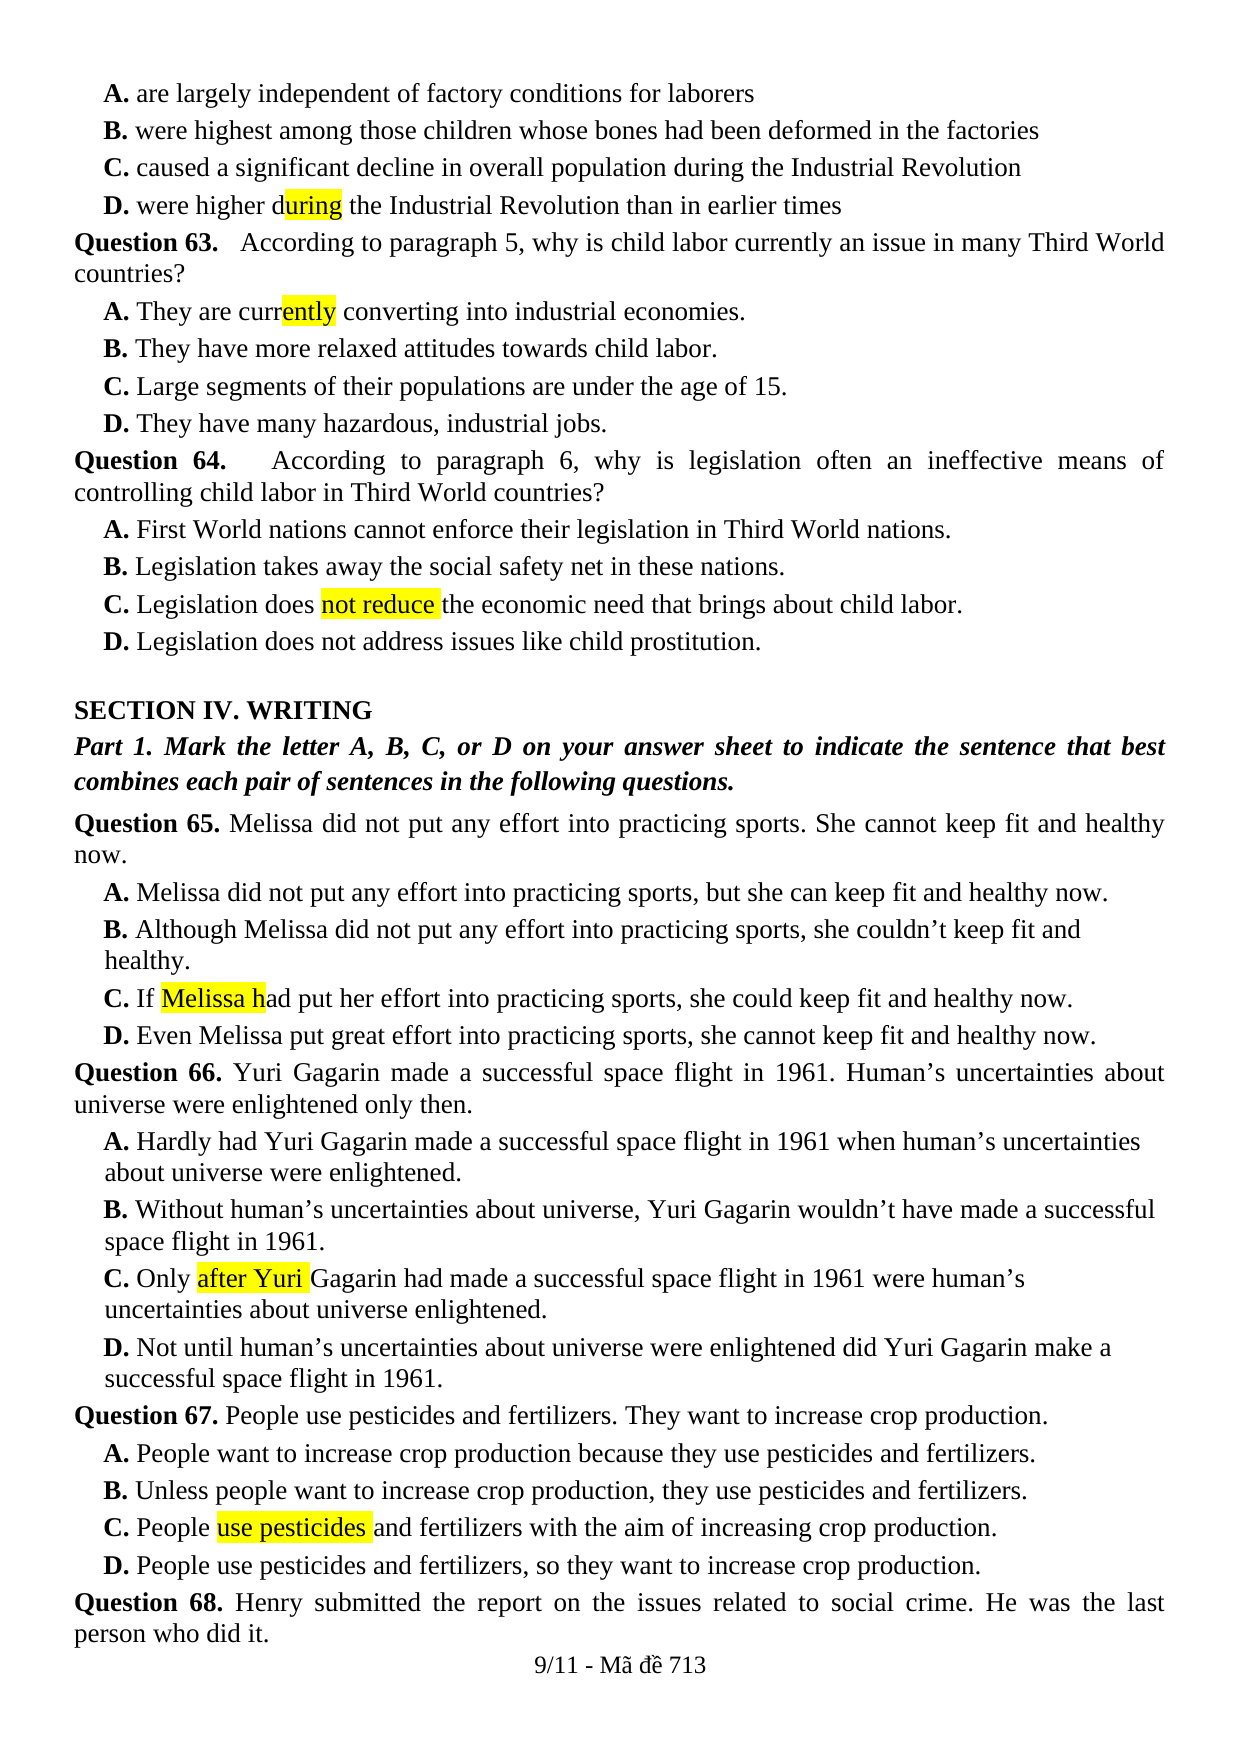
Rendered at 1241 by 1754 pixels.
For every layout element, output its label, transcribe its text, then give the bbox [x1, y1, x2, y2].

text D. Not until human’s uncertainties about universe were enlightened did Yuri Gagarin make a successful space flight in 1961. [74, 1331, 1166, 1393]
text B. Unless people want to increase crop production, they use pesticides and fertilizers. [74, 1474, 1166, 1505]
text D. Legislation does not address issues like child prostitution. [74, 625, 1166, 656]
text C. Large segments of their populations are under the age of 15. [74, 370, 1166, 401]
text C. If Melissa had put her effort into practicing sports, she could keep fit and healthy now. [266, 982, 1166, 1013]
text B. were highest among those children whose bones had been deformed in the factories [74, 114, 1166, 145]
text Question 63. According to paragraph 5, why is child labor currently an issue in many Third World countries? [74, 226, 1166, 289]
text D. People use pesticides and fertilizers, so they want to increase crop production. [74, 1549, 1166, 1580]
text B. Although Melissa did not put any effort into practicing sports, she couldn’t keep fit and healthy. [74, 913, 1166, 976]
text C. caused a significant decline in overall population during the Industrial Revolution [74, 152, 1166, 183]
text C. People use pesticides and fertilizers with the aim of increasing crop production. [373, 1511, 1166, 1543]
text C. Only after Yuri Gagarin had made a successful space flight in 1961 were human’s uncertainties about universe enlightened. [74, 1262, 1166, 1324]
text C. Legislation does not reduce the economic need that brings about child labor. [74, 588, 321, 619]
text D. were higher during the Industrial Revolution than in earlier times [74, 189, 285, 220]
text B. Legislation takes away the social safety net in these nations. [74, 550, 1166, 582]
text A. They are currently converting into industrial economies. [336, 295, 1166, 326]
text A. Hardly had Yuri Gagarin made a successful space flight in 1961 when human’s uncertainties about universe were enlightened. [74, 1125, 1166, 1187]
text D. were higher during the Industrial Revolution than in earlier times [342, 189, 1166, 220]
text A. are largely independent of factory conditions for laborers [74, 77, 1166, 108]
text B. Without human’s uncertainties about universe, Yuri Gagarin wouldn’t have made a successful space flight in 1961. [74, 1194, 1166, 1256]
text B. They have more relaxed attitudes towards child labor. [74, 332, 1166, 363]
list Question 65. Melissa did not put any effort into practicing sports. She cannot keep fit and healthy now. [74, 807, 1166, 869]
text A. Melissa did not put any effort into practicing sports, but she can keep fit and healthy now. [74, 876, 1166, 907]
text Question 64. According to paragraph 6, why is legislation often an ineffective means of controlling child labor in Third World countries? [74, 444, 1166, 507]
text A. People want to increase crop production because they use pesticides and fertilizers. [74, 1437, 1166, 1468]
text A. They are currently converting into industrial economies. [74, 295, 282, 326]
list Question 67. People use pesticides and fertilizers. They want to increase crop production. [74, 1399, 1166, 1430]
text C. Legislation does not reduce the economic need that brings about child labor. [441, 588, 1166, 619]
text D. They have many hazardous, industrial jobs. [74, 407, 1166, 438]
text Part 1. Mark the letter A, B, C, or D on your answer sheet to indicate the sentence that best combines each pair of sentences in the following questions. [74, 729, 1166, 796]
text D. Even Melissa put great effort into practicing sports, she cannot keep fit and healthy now. [74, 1019, 1166, 1050]
text Question 66. Yuri Gagarin made a successful space flight in 1961. Human’s uncertainties about universe were enlightened only then. [74, 1057, 1166, 1119]
text SECTION IV. WRITING [74, 694, 1166, 725]
text A. First World nations cannot enforce their legislation in Third World nations. [74, 513, 1166, 544]
list Question 68. Henry submitted the report on the issues related to social crime. He was the last person who did it. [74, 1586, 1166, 1648]
